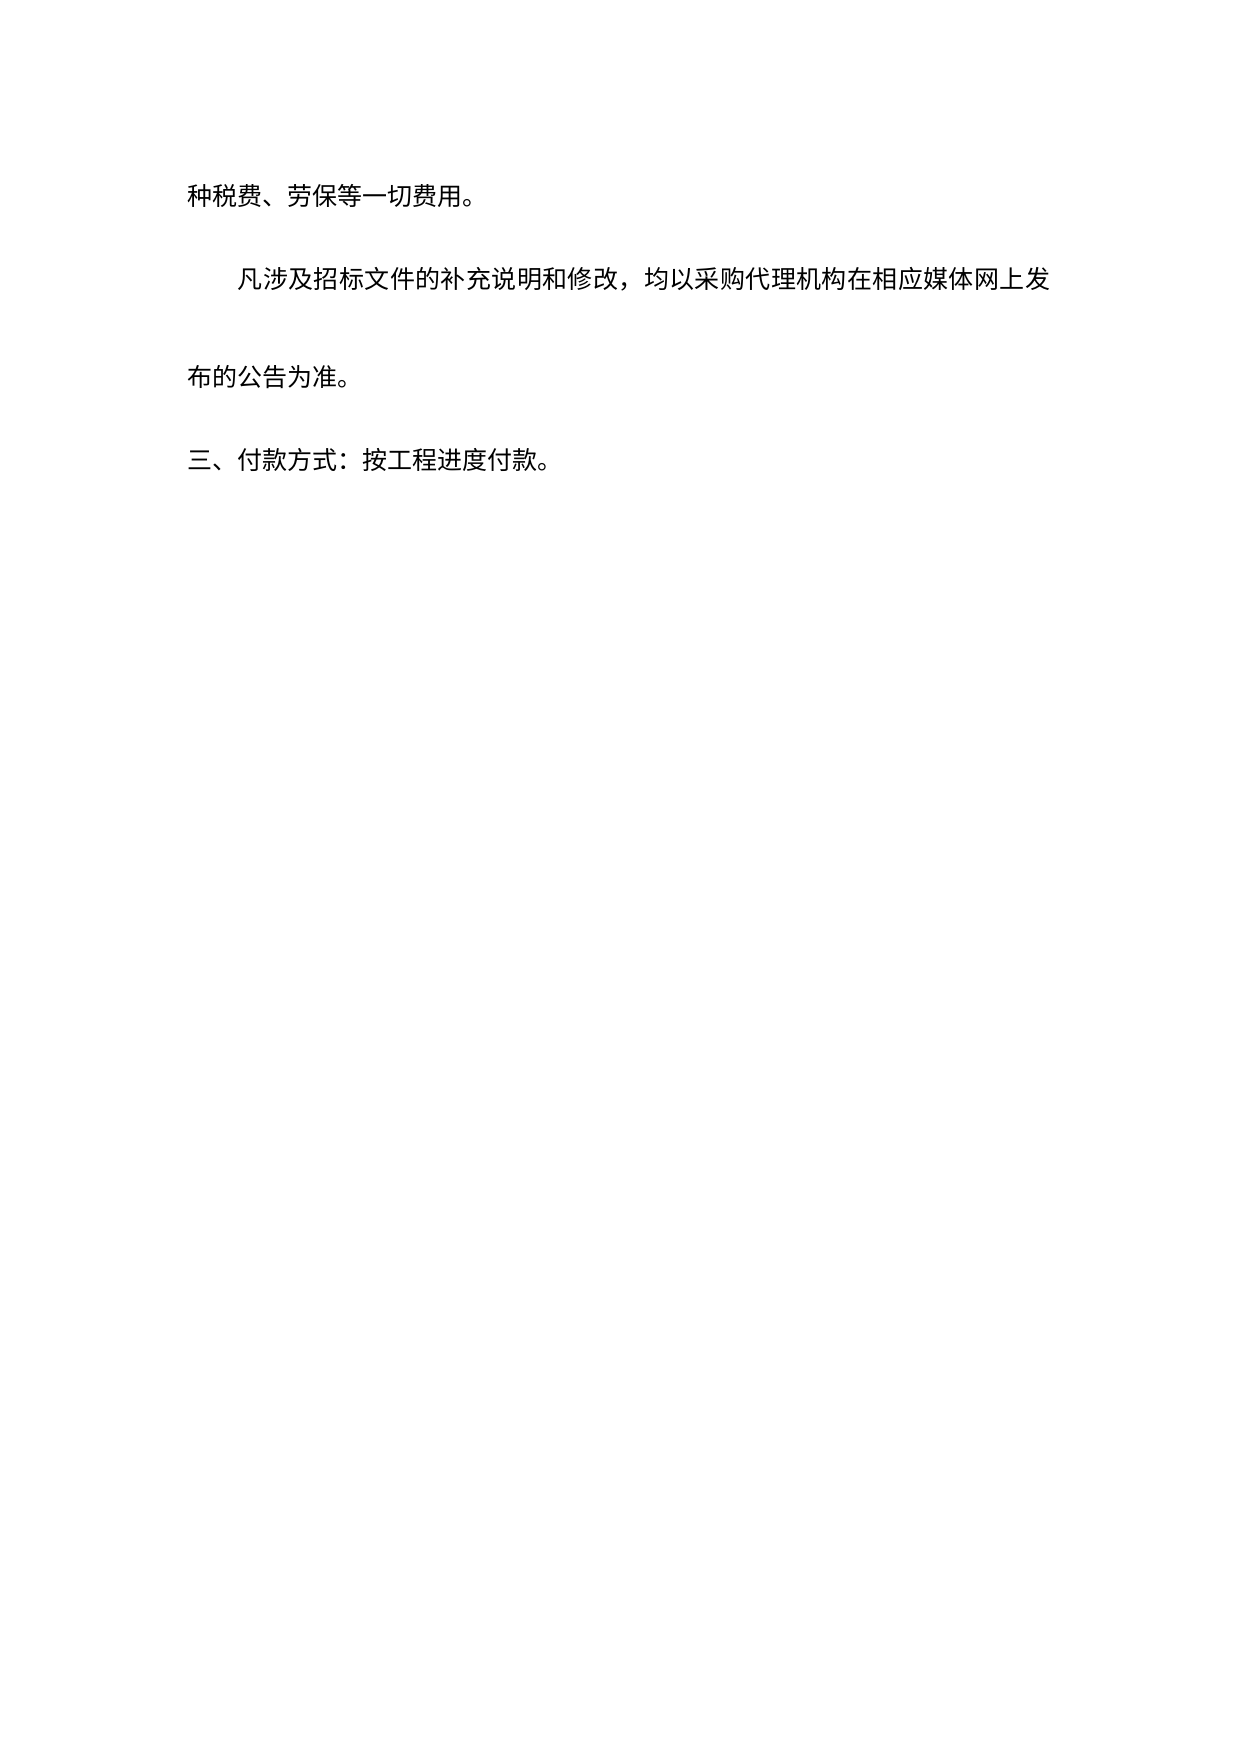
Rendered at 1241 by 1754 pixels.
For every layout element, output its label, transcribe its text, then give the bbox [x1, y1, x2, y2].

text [187, 162, 1053, 227]
text 凡涉及招标文件的补充说明和修改，均以采购代理机构在相应媒体网上发布的公告为准。 [187, 245, 1053, 408]
text 三、付款方式：按工程进度付款。 [187, 426, 1053, 491]
